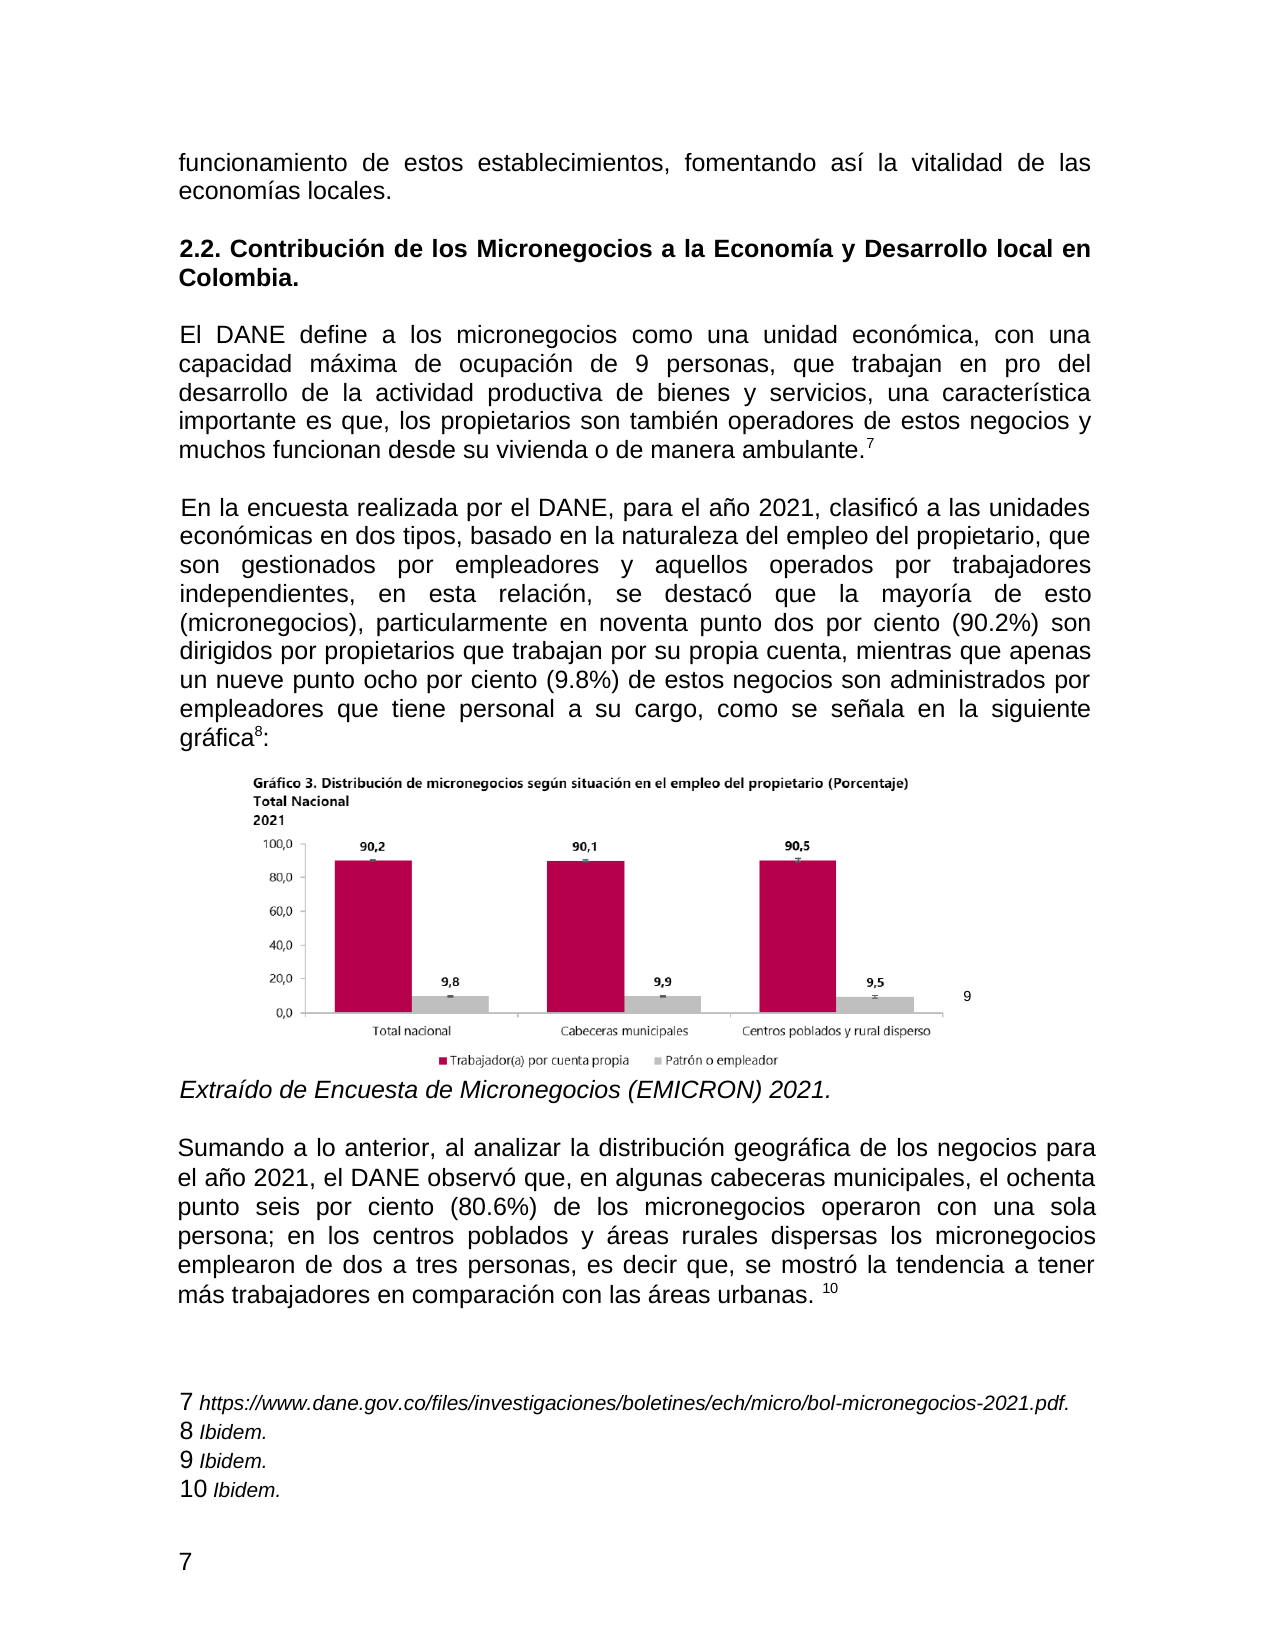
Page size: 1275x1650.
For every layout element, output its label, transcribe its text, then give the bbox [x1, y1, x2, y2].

text Sumando a lo anterior, al analizar la distribución geográfica de los negocios para el año 2021, el DANE observó que, en algunas cabeceras municipales, el ochenta punto seis por ciento (80.6%) de los micronegocios operaron con una sola persona; en los centros poblados y áreas rurales dispersas los micronegocios emplearon de dos a tres personas, es decir que, se mostró la tendencia a tener más trabajadores en comparación con las áreas urbanas. [177, 1133, 1097, 1308]
picture [250, 752, 947, 1074]
text 2.2. Contribución de los Micronegocios a la Economía y Desarrollo local en Colombia. [178, 234, 1093, 291]
text El DANE define a los micronegocios como una unidad económica, con una capacidad máxima de ocupación de 9 personas, que trabajan en pro del desarrollo de la actividad productiva de bienes y servicios, una característica importante es que, los propietarios son también operadores de estos negocios y muchos funcionan desde su vivienda o de manera ambulante. [178, 320, 1093, 464]
text Extraído de Encuesta de Micronegocios (EMICRON) 2021. [178, 1075, 1093, 1104]
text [178, 148, 1093, 205]
text En la encuesta realizada por el DANE, para el año 2021, clasificó a las unidades económicas en dos tipos, basado en la naturaleza del empleo del propietario, que son gestionados por empleadores y aquellos operados por trabajadores independientes, en esta relación, se destacó que la mayoría de esto (micronegocios), particularmente en noventa punto dos por ciento (90.2%) son dirigidos por propietarios que trabajan por su propia cuenta, mientras que apenas un nueve punto ocho por ciento (9.8%) de estos negocios son administrados por empleadores que tiene personal a su cargo, como se señala en la siguiente gráfica: [179, 493, 1093, 751]
